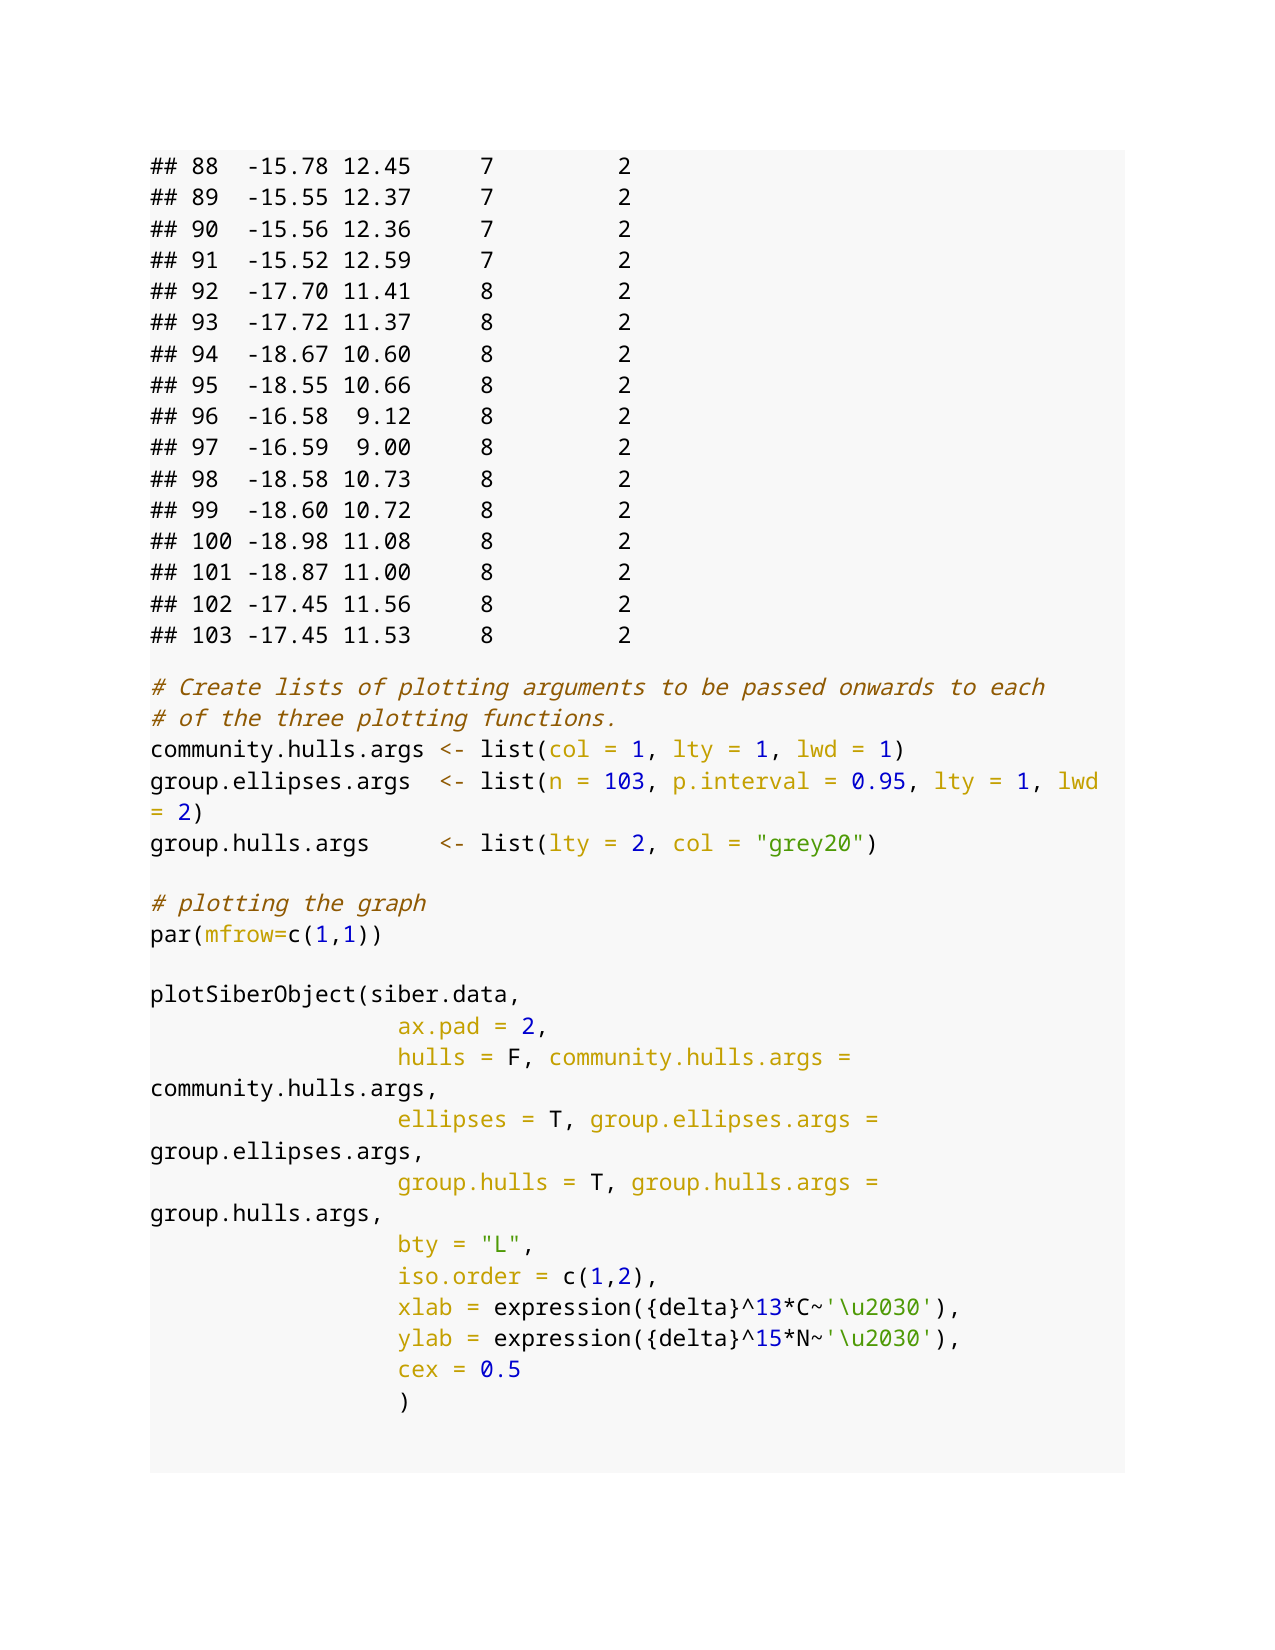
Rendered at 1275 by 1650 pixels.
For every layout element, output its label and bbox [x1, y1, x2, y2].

text [150, 671, 1125, 1473]
text [150, 150, 1125, 650]
